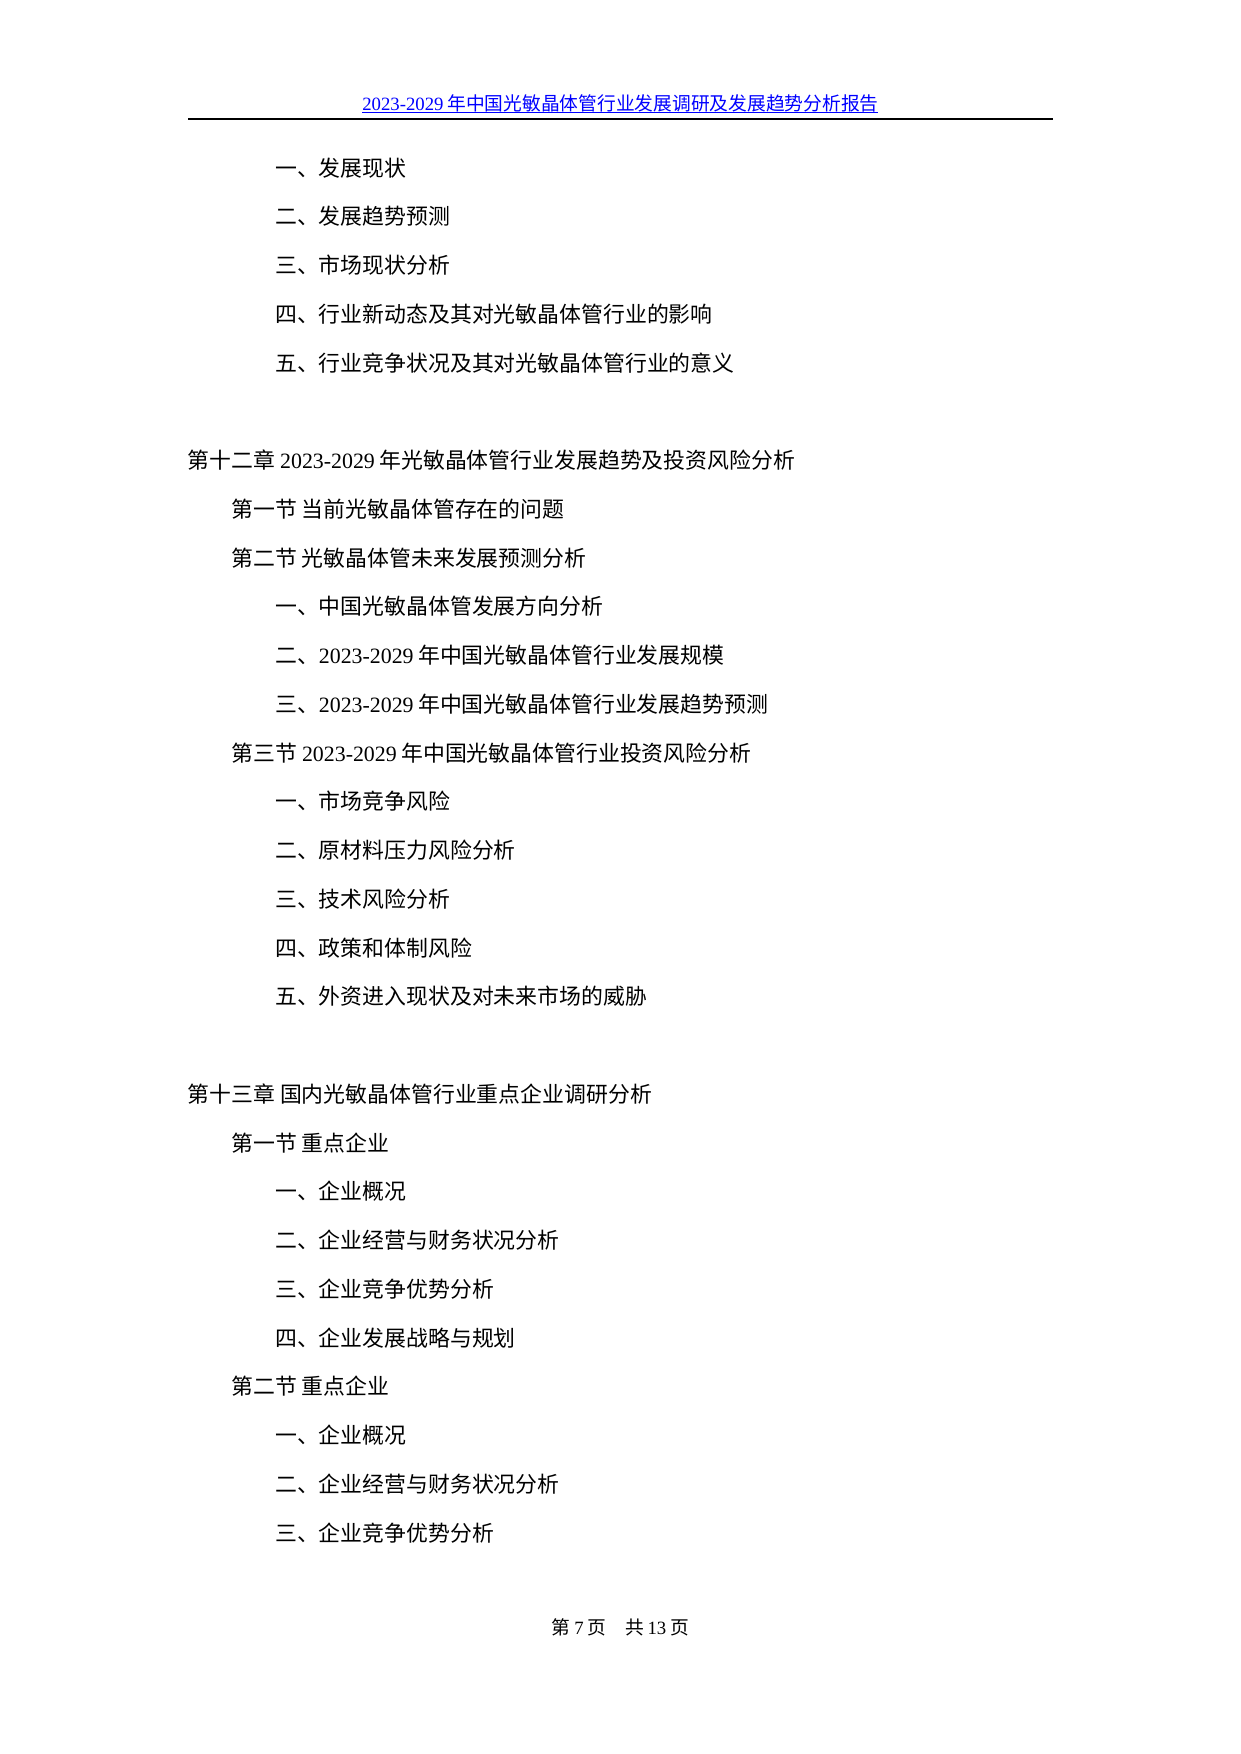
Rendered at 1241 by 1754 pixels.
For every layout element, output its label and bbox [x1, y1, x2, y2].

text [187, 150, 1053, 1548]
